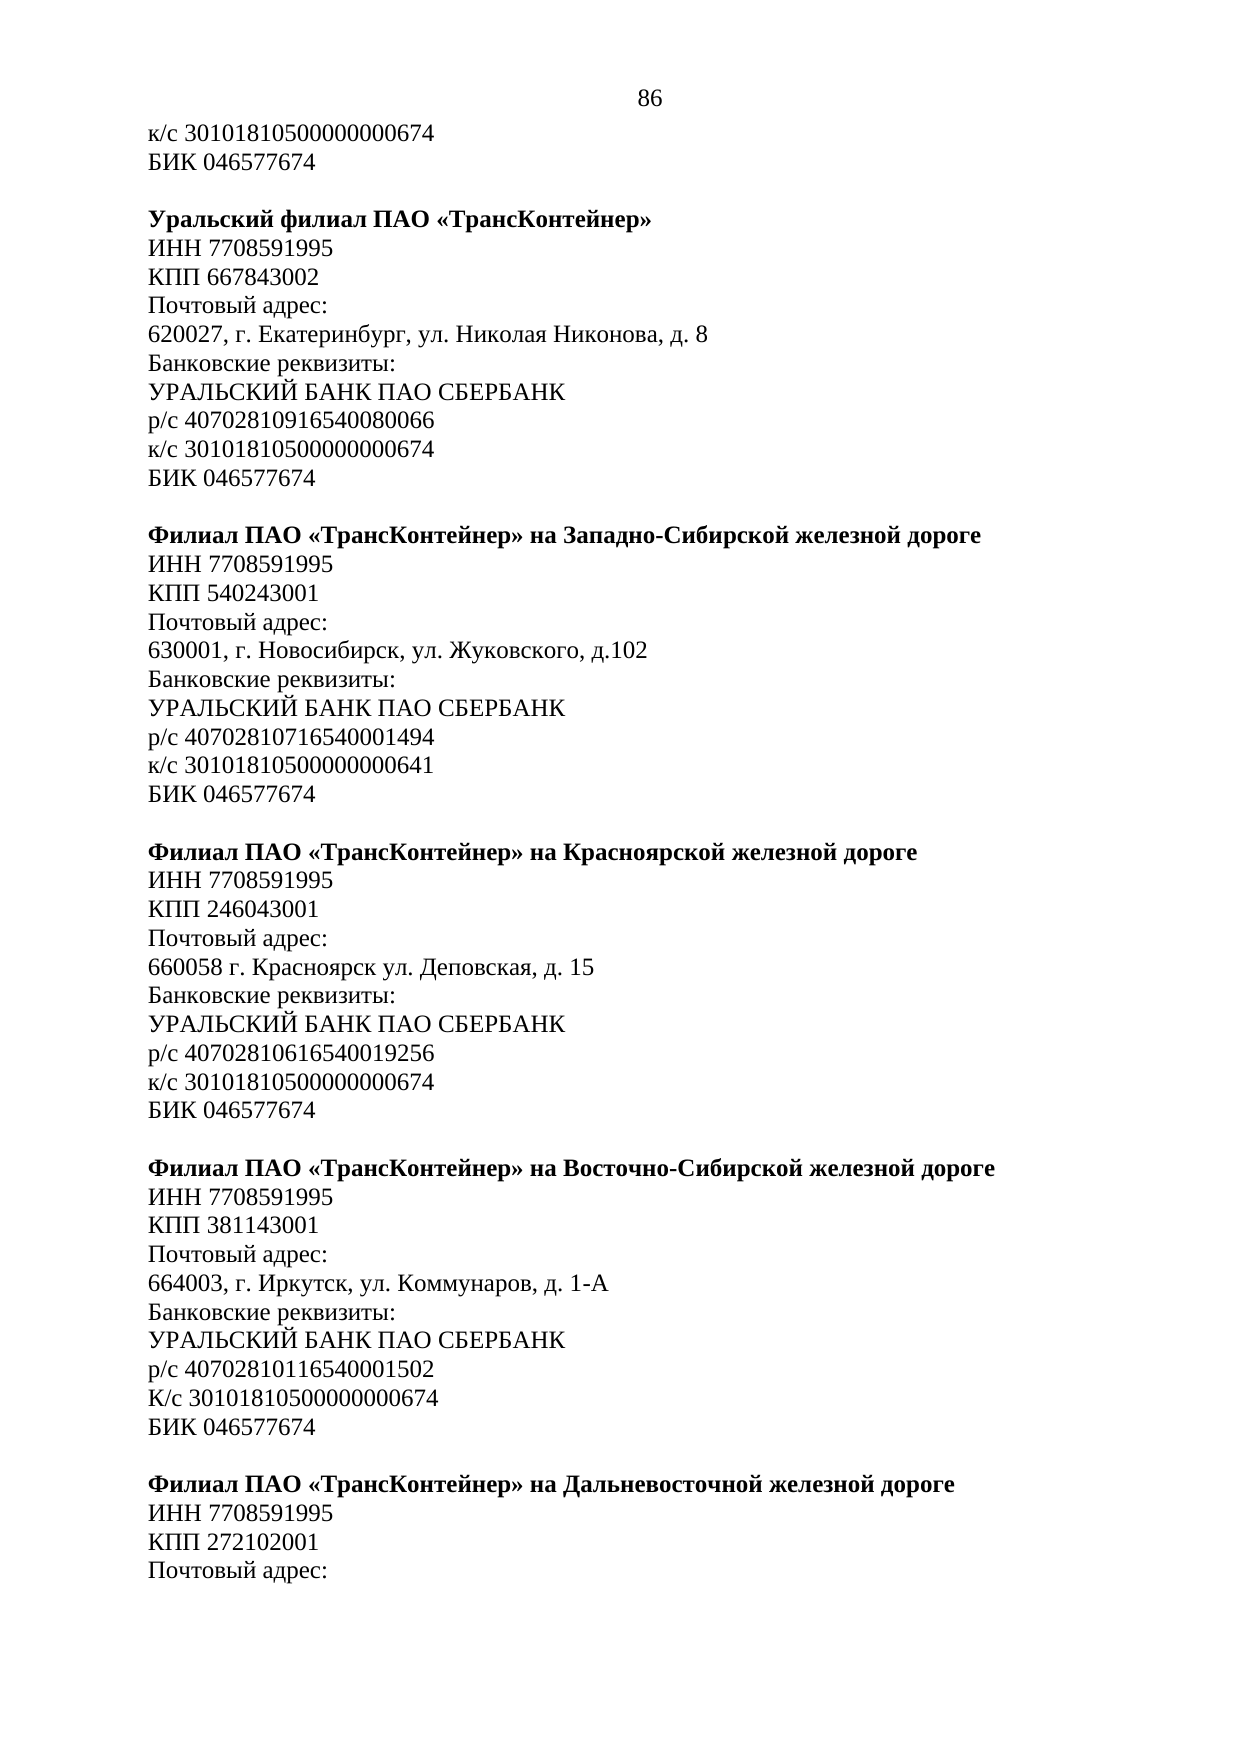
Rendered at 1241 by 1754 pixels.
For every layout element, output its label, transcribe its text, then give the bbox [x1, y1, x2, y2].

text 664003, г. Иркутск, ул. Коммунаров, д. 1-А [148, 1268, 1152, 1297]
text р/с 40702810116540001502 [148, 1354, 1152, 1383]
text ИНН 7708591995 [148, 549, 1152, 578]
text к/с 30101810500000000641 [148, 751, 1152, 779]
text К/с 30101810500000000674 [148, 1383, 1152, 1412]
text к/с 30101810500000000674 [148, 118, 1152, 147]
text КПП 246043001 [148, 894, 1152, 923]
text БИК 046577674 [148, 463, 1152, 492]
text Почтовый адрес: [148, 607, 1152, 636]
text КПП 381143001 [148, 1211, 1152, 1239]
text КПП 667843002 [148, 262, 1152, 291]
text р/с 40702810916540080066 [148, 406, 1152, 434]
text 660058 г. Красноярск ул. Деповская, д. 15 [148, 952, 1152, 981]
text КПП 540243001 [148, 578, 1152, 607]
text ИНН 7708591995 [148, 866, 1152, 894]
text БИК 046577674 [148, 1412, 1152, 1441]
text Почтовый адрес: [148, 923, 1152, 952]
text Филиал ПАО «ТрансКонтейнер» на Восточно-Сибирской железной дороге [148, 1153, 1152, 1182]
text КПП 272102001 [148, 1527, 1152, 1556]
text 620027, г. Екатеринбург, ул. Николая Никонова, д. 8 [148, 319, 1152, 348]
text Банковские реквизиты: [148, 981, 1152, 1009]
text р/с 40702810616540019256 [148, 1038, 1152, 1067]
text р/с 40702810716540001494 [148, 722, 1152, 751]
text УРАЛЬСКИЙ БАНК ПАО СБЕРБАНК [148, 1009, 1152, 1038]
text Банковские реквизиты: [148, 664, 1152, 693]
text БИК 046577674 [148, 147, 1152, 176]
text УРАЛЬСКИЙ БАНК ПАО СБЕРБАНК [148, 1326, 1152, 1354]
text Филиал ПАО «ТрансКонтейнер» на Западно-Сибирской железной дороге [148, 521, 1152, 549]
text Почтовый адрес: [148, 291, 1152, 319]
text Банковские реквизиты: [148, 1297, 1152, 1326]
text БИК 046577674 [148, 1096, 1152, 1124]
text ИНН 7708591995 [148, 1498, 1152, 1527]
text Филиал ПАО «ТрансКонтейнер» на Дальневосточной железной дороге [148, 1469, 1152, 1498]
text УРАЛЬСКИЙ БАНК ПАО СБЕРБАНК [148, 377, 1152, 406]
text к/с 30101810500000000674 [148, 1067, 1152, 1096]
text Почтовый адрес: [148, 1556, 1152, 1584]
text УРАЛЬСКИЙ БАНК ПАО СБЕРБАНК [148, 693, 1152, 722]
text Банковские реквизиты: [148, 348, 1152, 377]
text БИК 046577674 [148, 779, 1152, 808]
text ИНН 7708591995 [148, 1182, 1152, 1211]
text 630001, г. Новосибирск, ул. Жуковского, д.102 [148, 636, 1152, 664]
text Почтовый адрес: [148, 1239, 1152, 1268]
text Филиал ПАО «ТрансКонтейнер» на Красноярской железной дороге [148, 837, 1152, 866]
text к/с 30101810500000000674 [148, 434, 1152, 463]
text Уральский филиал ПАО «ТрансКонтейнер» [148, 204, 1152, 233]
text ИНН 7708591995 [148, 233, 1152, 262]
